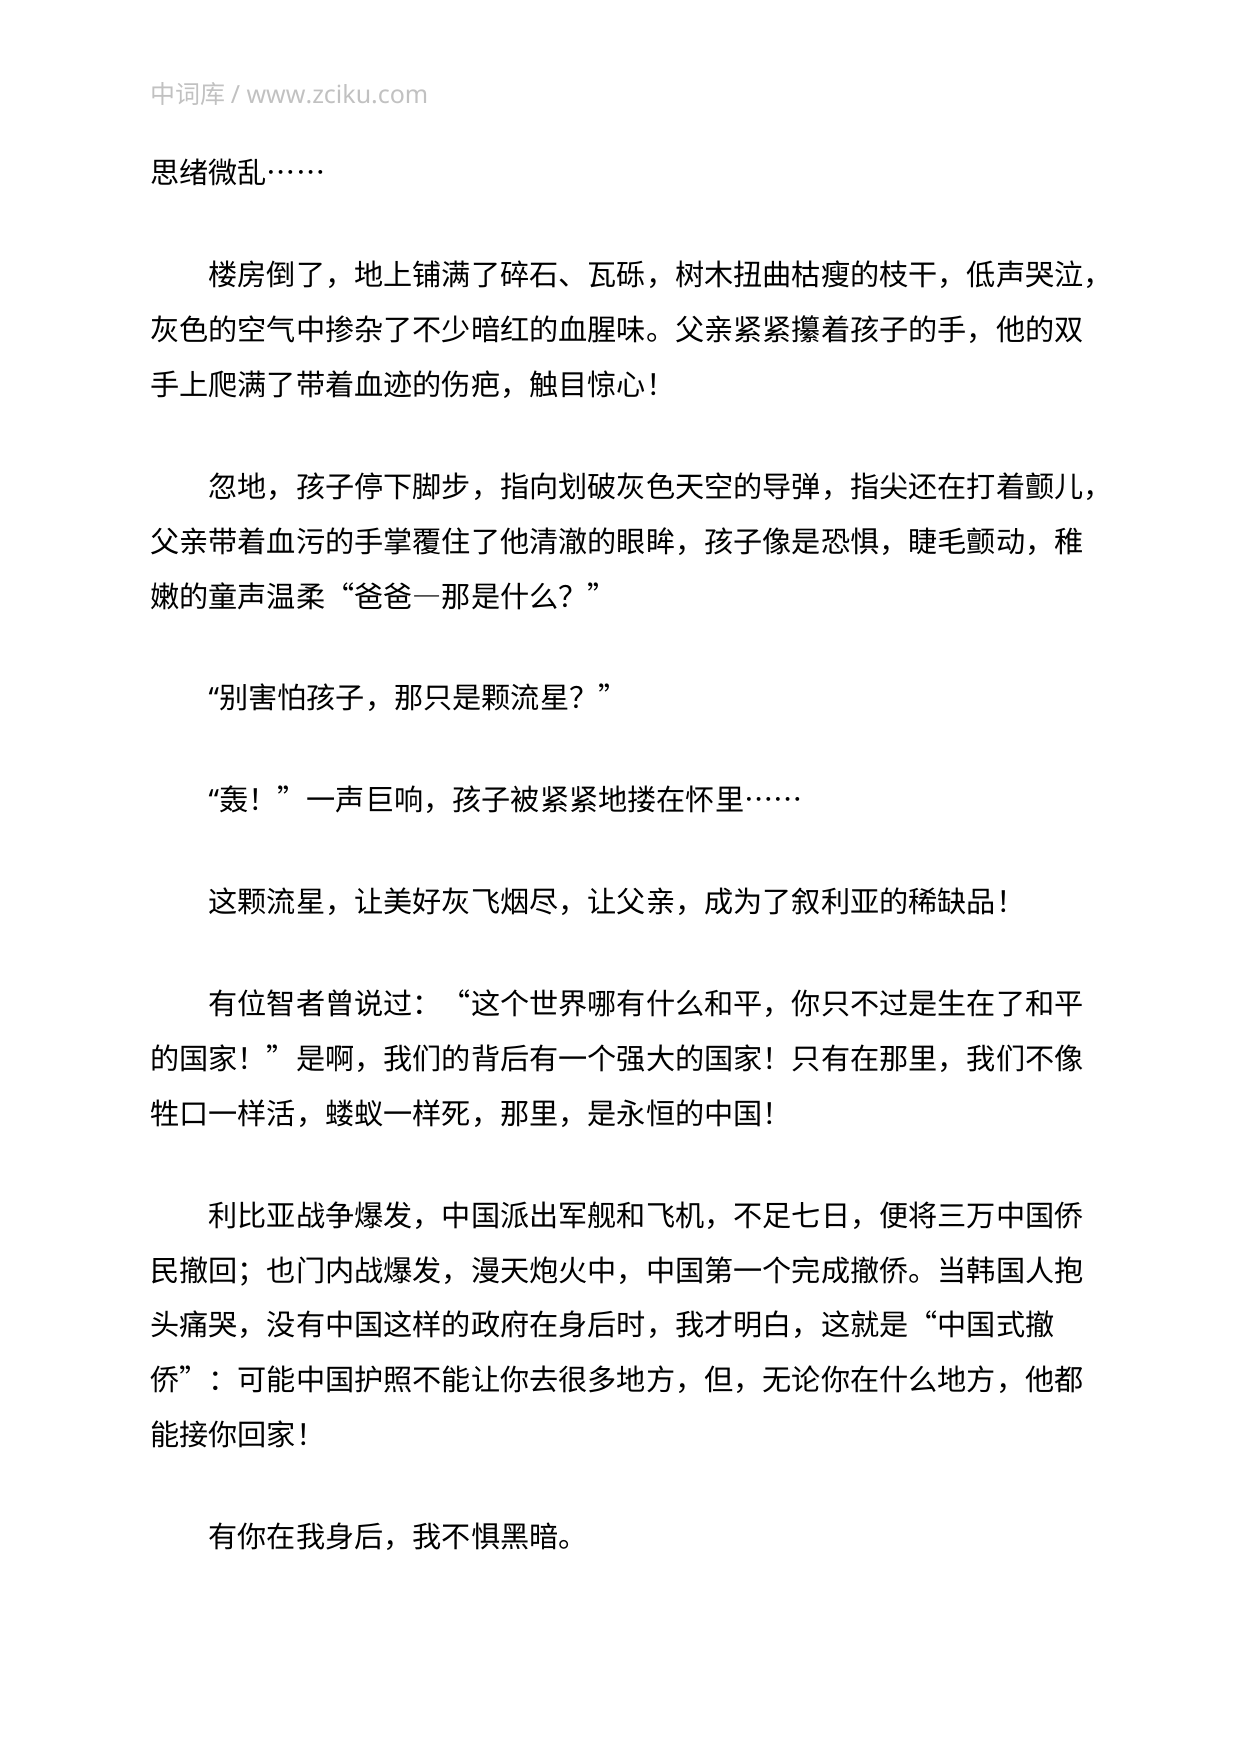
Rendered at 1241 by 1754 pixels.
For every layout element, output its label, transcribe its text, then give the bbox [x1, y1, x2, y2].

text 这颗流星，让美好灰飞烟尽，让父亲，成为了叙利亚的稀缺品！ [150, 879, 1090, 921]
text “别害怕孩子，那只是颗流星？” [150, 675, 1090, 717]
text 有你在我身后，我不惧黑暗。 [150, 1513, 1090, 1556]
text 忽地，孩子停下脚步，指向划破灰色天空的导弹，指尖还在打着颤儿，父亲带着血污的手掌覆住了他清澈的眼眸，孩子像是恐惧，睫毛颤动，稚嫩的童声温柔“爸爸—那是什么？” [150, 463, 1090, 615]
text 有位智者曾说过：“这个世界哪有什么和平，你只不过是生在了和平的国家！”是啊，我们的背后有一个强大的国家！只有在那里，我们不像牲口一样活，蝼蚁一样死，那里，是永恒的中国！ [150, 981, 1090, 1133]
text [150, 150, 1090, 192]
text 楼房倒了，地上铺满了碎石、瓦砾，树木扭曲枯瘦的枝干，低声哭泣，灰色的空气中掺杂了不少暗红的血腥味。父亲紧紧攥着孩子的手，他的双手上爬满了带着血迹的伤疤，触目惊心！ [150, 252, 1090, 404]
text 利比亚战争爆发，中国派出军舰和飞机，不足七日，便将三万中国侨民撤回；也门内战爆发，漫天炮火中，中国第一个完成撤侨。当韩国人抱头痛哭，没有中国这样的政府在身后时，我才明白，这就是“中国式撤侨”：可能中国护照不能让你去很多地方，但，无论你在什么地方，他都能接你回家！ [150, 1192, 1090, 1454]
text “轰！”一声巨响，孩子被紧紧地搂在怀里…… [150, 777, 1090, 819]
